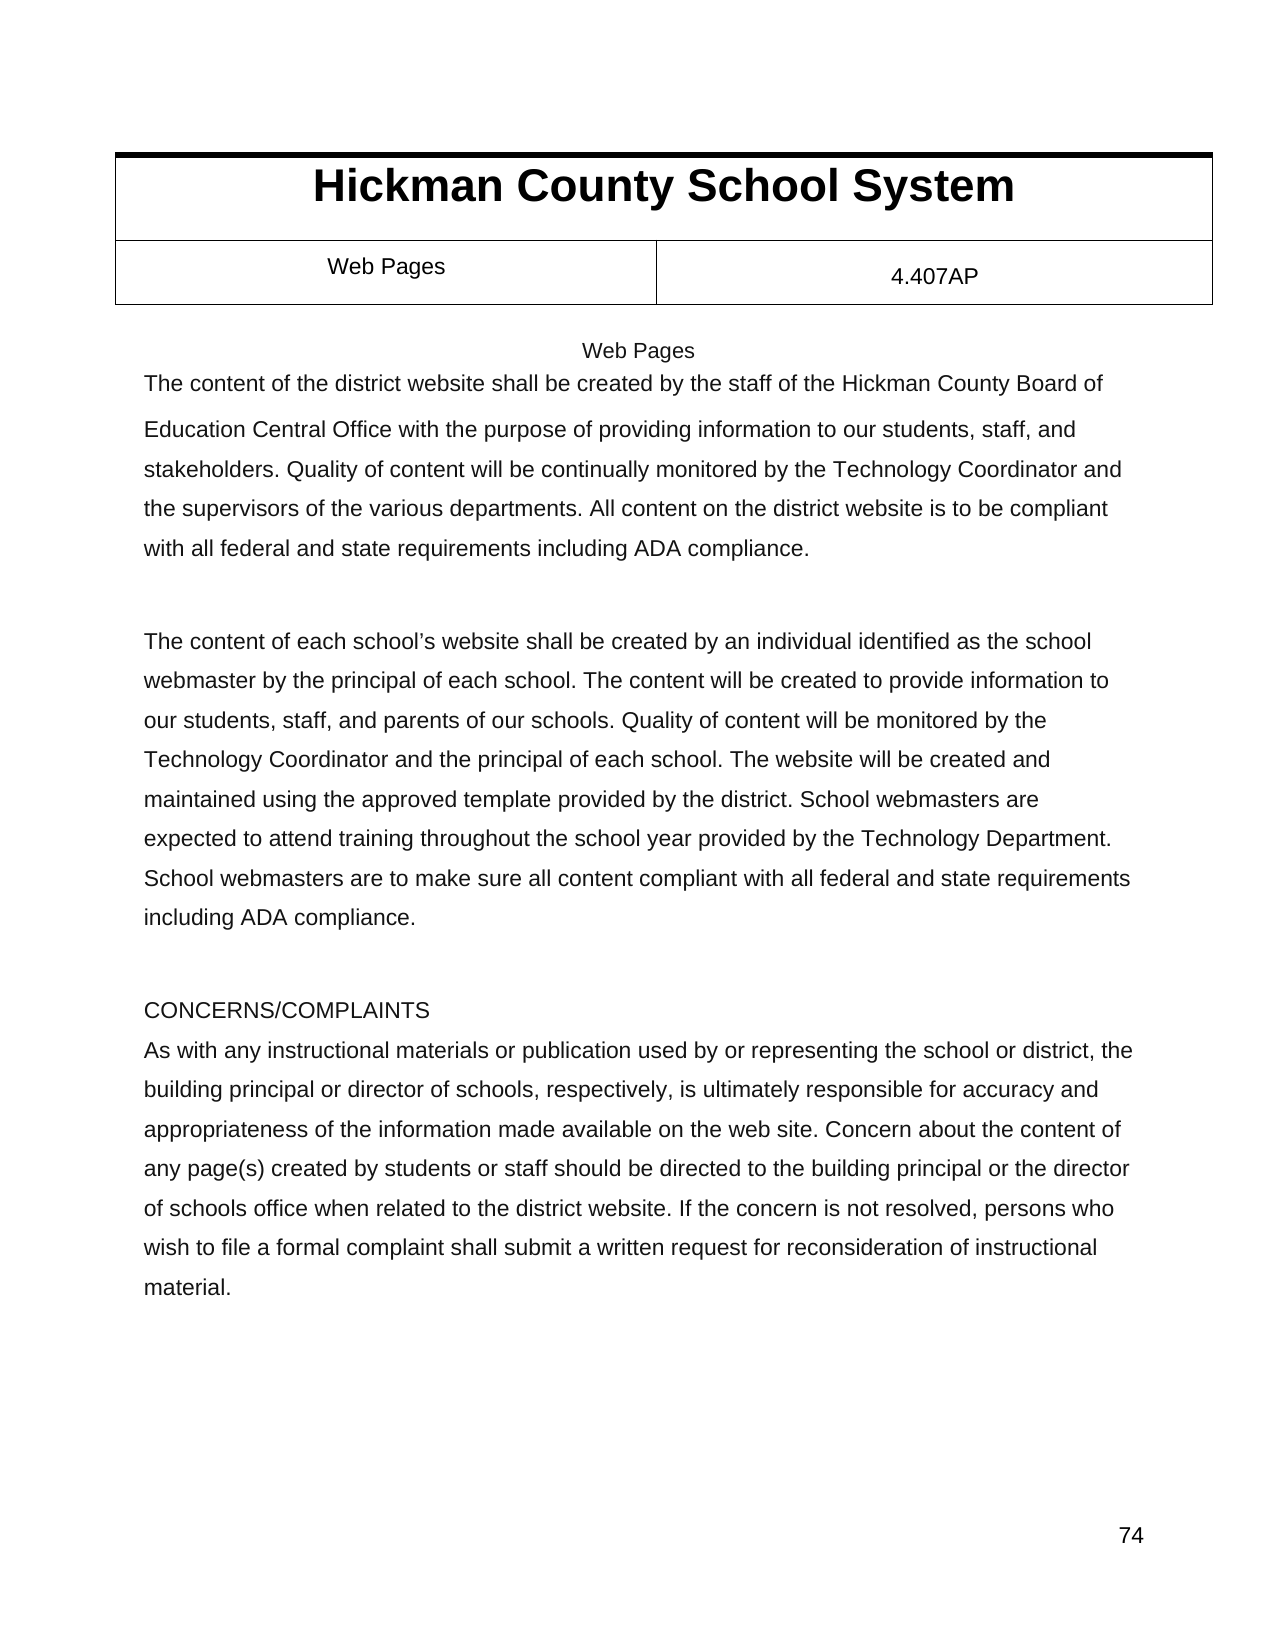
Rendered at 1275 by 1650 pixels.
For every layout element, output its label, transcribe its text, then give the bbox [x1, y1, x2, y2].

text The content of each school’s website shall be created by an individual identified as the school webmaster by the principal of each school. The content will be created to provide information to our students, staff, and parents of our schools. Quality of content will be monitored by the Technology Coordinator and the principal of each school. The website will be created and maintained using the approved template provided by the district. School webmasters are expected to attend training throughout the school year provided by the Technology Department. School webmasters are to make sure all content compliant with all federal and state requirements including ADA compliance. [144, 628, 1133, 931]
text Web Pages [144, 337, 1133, 363]
text CONCERNS/COMPLAINTS [144, 997, 1133, 1024]
text The content of the district website shall be created by the staff of the Hickman County Board of [144, 370, 1133, 396]
text Education Central Office with the purpose of providing information to our students, staff, and stakeholders. Quality of content will be continually monitored by the Technology Coordinator and the supervisors of the various departments. All content on the district website is to be compliant with all federal and state requirements including ADA compliance. [144, 416, 1133, 561]
table_header Hickman County School System [116, 158, 1212, 239]
table_cell [657, 241, 1212, 304]
table_cell [116, 241, 656, 304]
text As with any instructional materials or publication used by or representing the school or district, the building principal or director of schools, respectively, is ultimately responsible for accuracy and appropriateness of the information made available on the web site. Concern about the content of any page(s) created by students or staff should be directed to the building principal or the director of schools office when related to the district website. If the concern is not resolved, persons who wish to file a formal complaint shall submit a written request for reconsideration of instructional material. [144, 1037, 1144, 1300]
